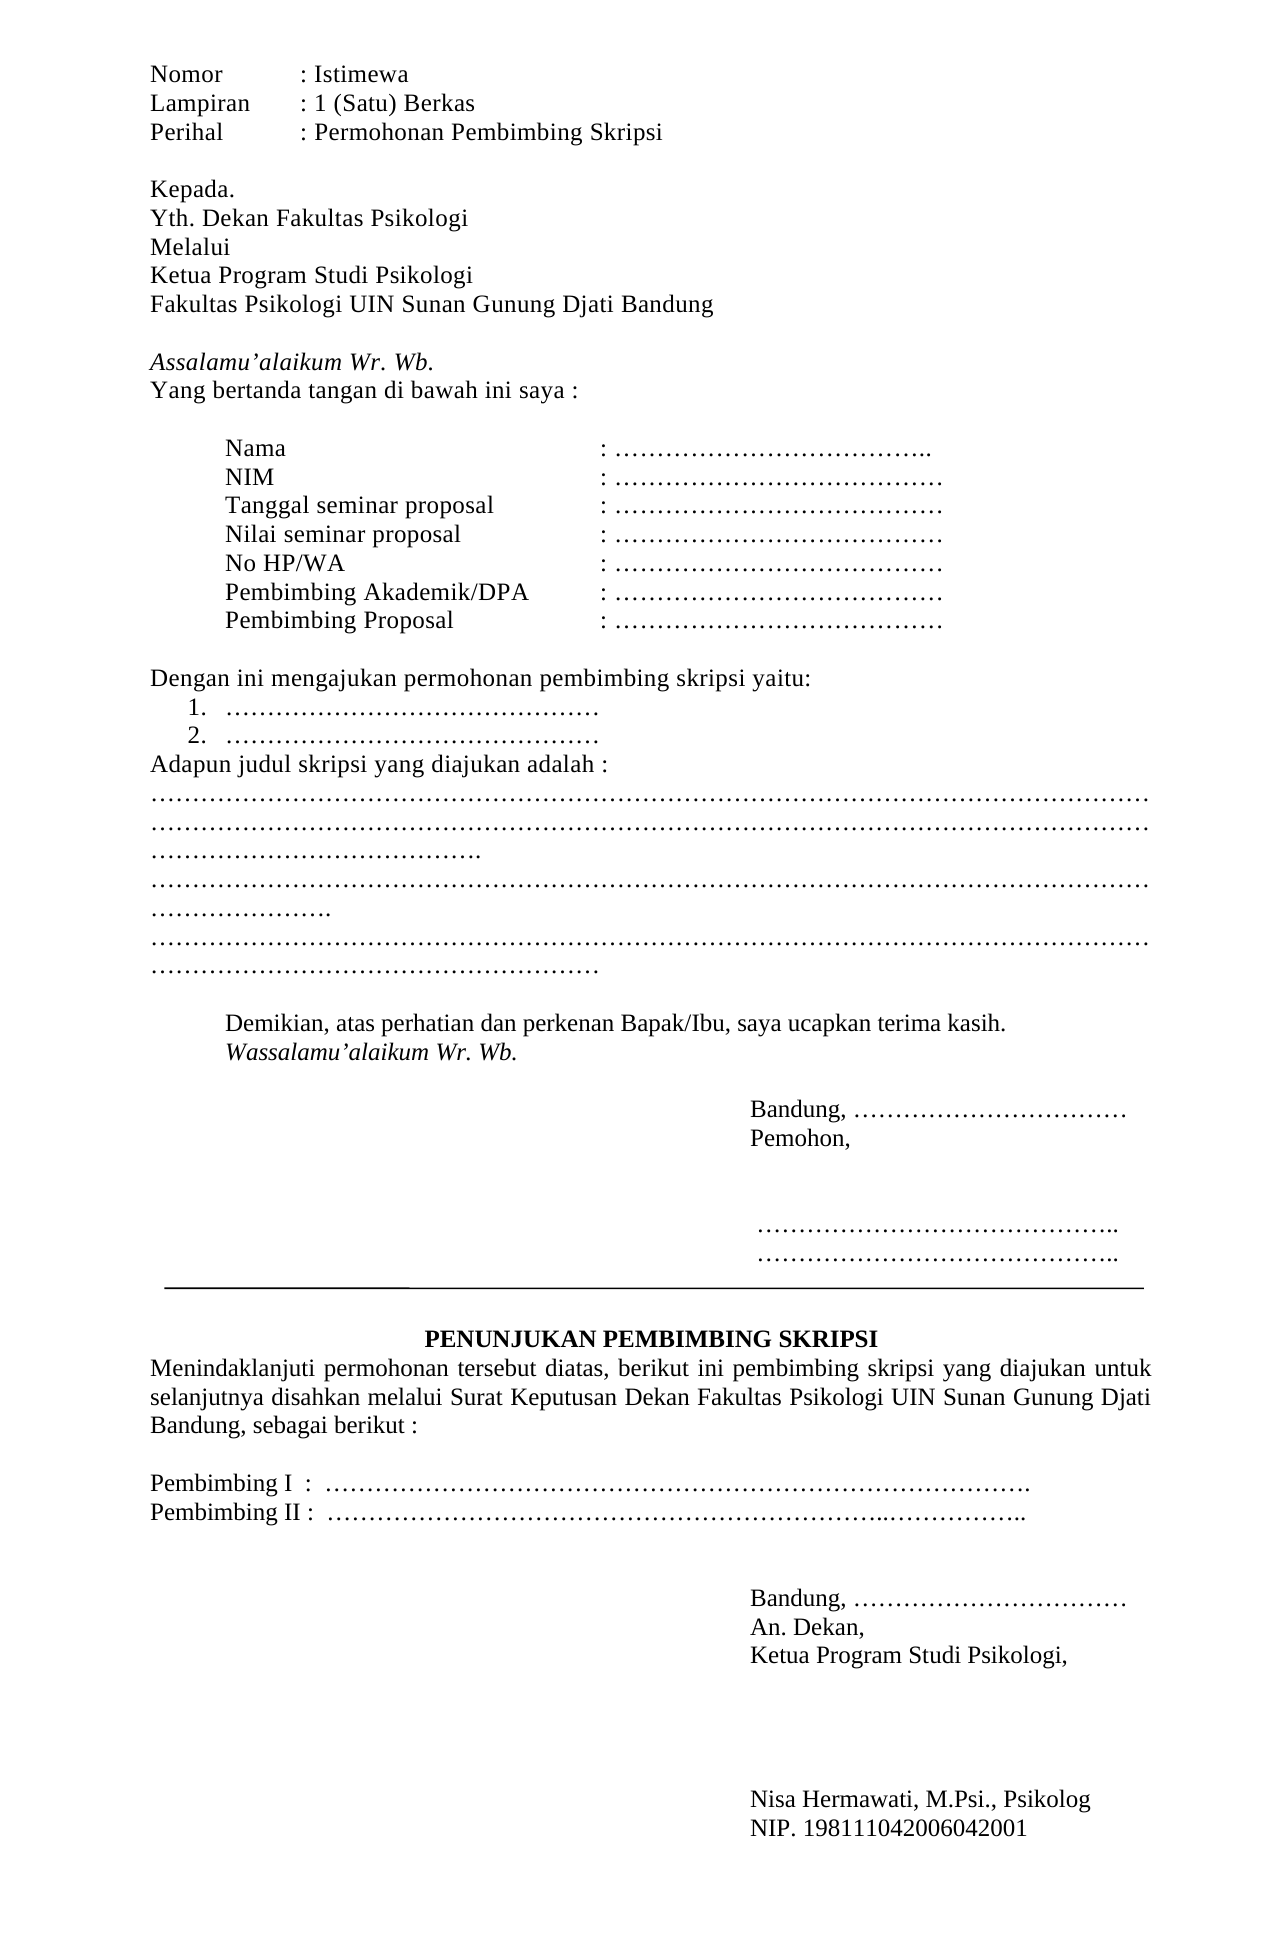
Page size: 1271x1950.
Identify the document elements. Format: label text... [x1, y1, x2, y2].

text Melalui [150, 232, 1159, 260]
text PENUNJUKAN PEMBIMBING SKRIPSI [150, 1324, 1153, 1353]
text …………………………………….. …………………………………….. [150, 1209, 1153, 1267]
text Pembimbing Akademik/DPA : ………………………………… [150, 577, 1159, 605]
text Yang bertanda tangan di bawah ini saya : [150, 375, 1159, 404]
text Nama : ……………………………….. [150, 433, 1159, 462]
text Pembimbing II : …………………………………………………………..…………….. [150, 1497, 1153, 1525]
text Nisa Hermawati, M.Psi., Psikolog [150, 1784, 1201, 1813]
text ……………………………………………………………………………………………………………………………………………………………………………………………………………………………………………………….…………………………………………………………………………………………………………………………….………………………………………………………………………………………………………………………………………………………… [150, 778, 1159, 979]
text NIP. 198111042006042001 [150, 1813, 1201, 1842]
text Ketua Program Studi Psikologi, [150, 1640, 1153, 1669]
text Bandung, …………………………… An. Dekan, [150, 1583, 1153, 1640]
text No HP/WA : ………………………………… [150, 548, 1159, 577]
text Yth. Dekan Fakultas Psikologi [150, 203, 1159, 232]
list ……………………………………… [187, 720, 1159, 749]
text Assalamu’alaikum Wr. Wb. [150, 347, 1159, 375]
list ……………………………………… [187, 692, 1159, 720]
text Pemohon, [150, 1123, 1153, 1152]
text Ketua Program Studi Psikologi [150, 260, 1159, 289]
text Pembimbing I : …………………………………………………………………………. [150, 1468, 1153, 1497]
text Wassalamu’alaikum Wr. Wb. [150, 1037, 1153, 1065]
text Nilai seminar proposal : ………………………………… [150, 519, 1159, 548]
text Fakultas Psikologi UIN Sunan Gunung Djati Bandung [150, 289, 1159, 318]
text Menindaklanjuti permohonan tersebut diatas, berikut ini pembimbing skripsi yang diajukan untuk selanjutnya disahkan melalui Surat Keputusan Dekan Fakultas Psikologi UIN Sunan Gunung Djati Bandung, sebagai berikut : [150, 1353, 1153, 1439]
text Demikian, atas perhatian dan perkenan Bapak/Ibu, saya ucapkan terima kasih. [150, 1008, 1159, 1037]
text NIM : ………………………………… [150, 462, 1159, 490]
text Tanggal seminar proposal : ………………………………… [150, 490, 1159, 519]
text Nomor : Istimewa [150, 59, 1159, 88]
text Kepada. [150, 174, 1159, 203]
text Adapun judul skripsi yang diajukan adalah : [150, 749, 1159, 778]
text Lampiran : 1 (Satu) Berkas [150, 88, 1159, 117]
text Pembimbing Proposal : ………………………………… [150, 605, 1159, 634]
text Bandung, …………………………… [150, 1094, 1153, 1123]
text Dengan ini mengajukan permohonan pembimbing skripsi yaitu: [150, 663, 1159, 692]
text Perihal : Permohonan Pembimbing Skripsi [150, 117, 1159, 145]
